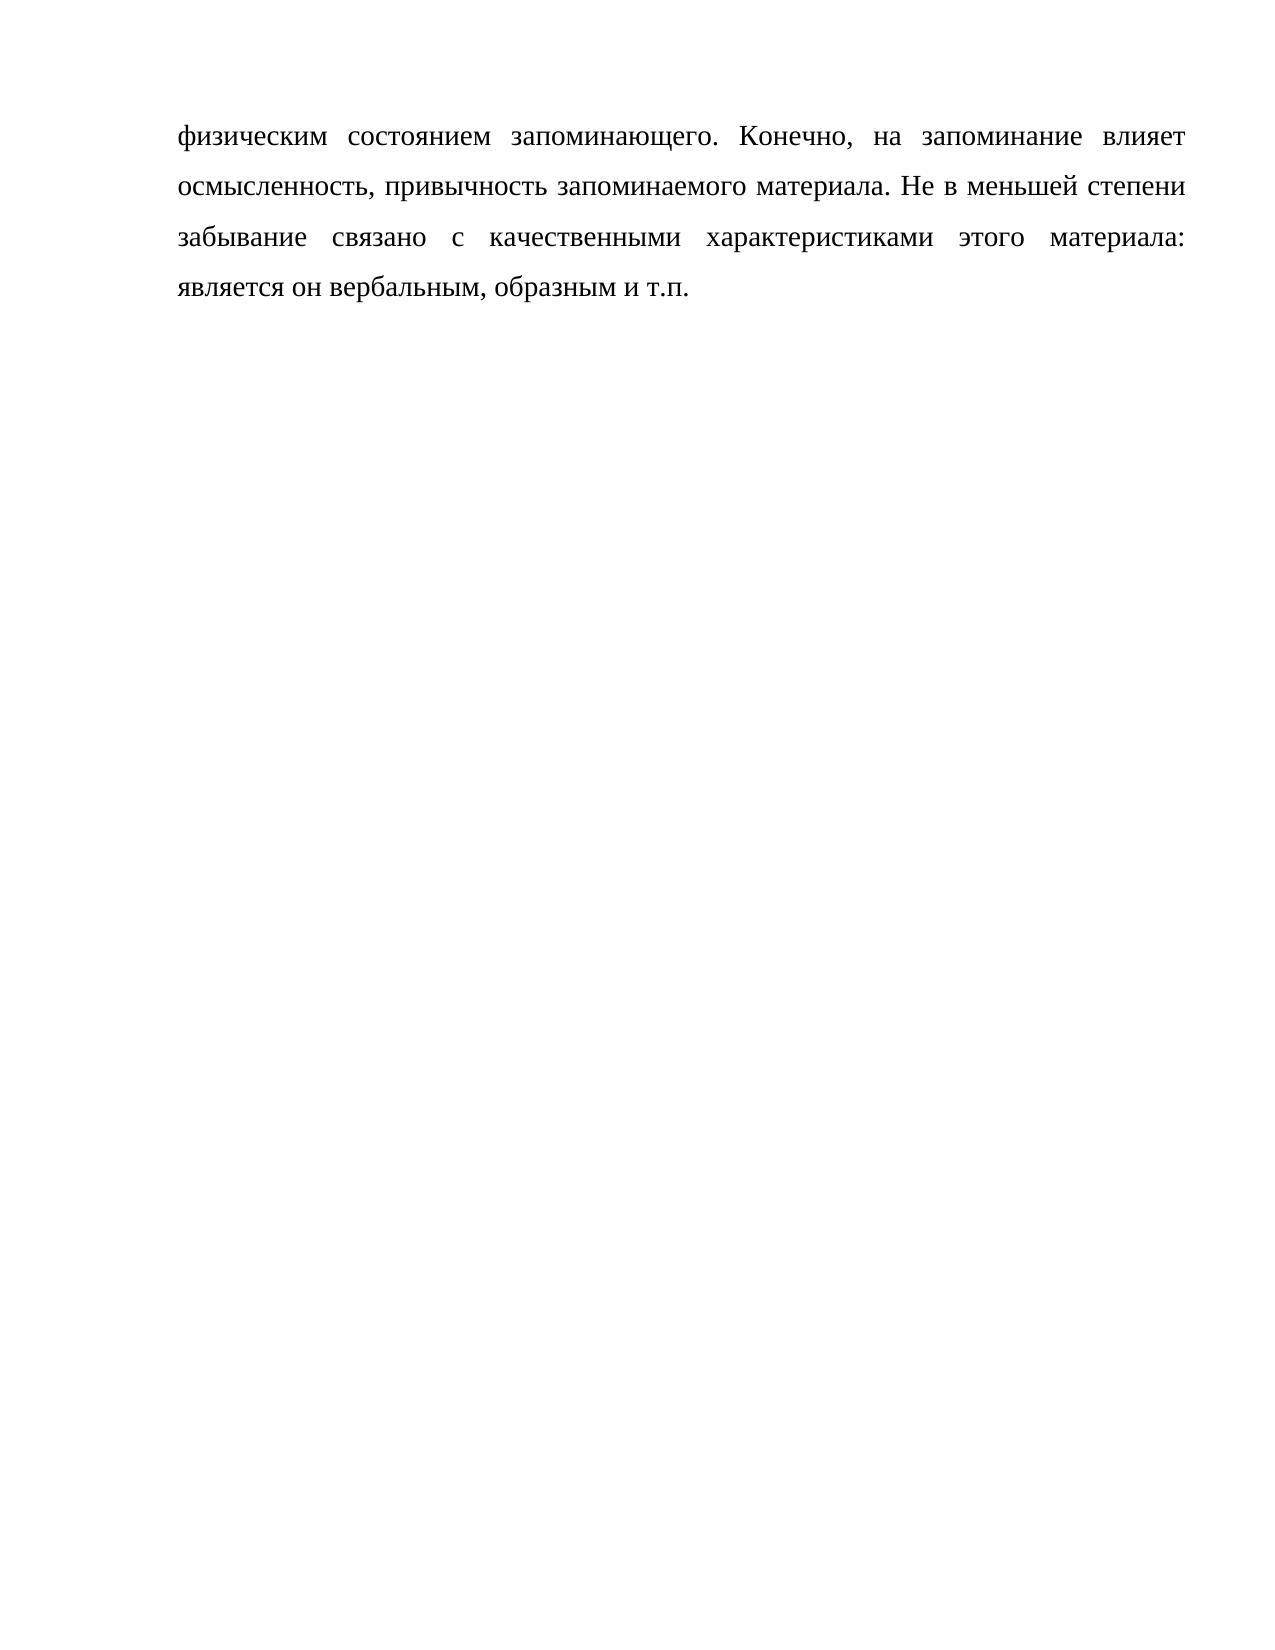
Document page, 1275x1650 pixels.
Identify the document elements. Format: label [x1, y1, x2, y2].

text [177, 118, 1186, 303]
